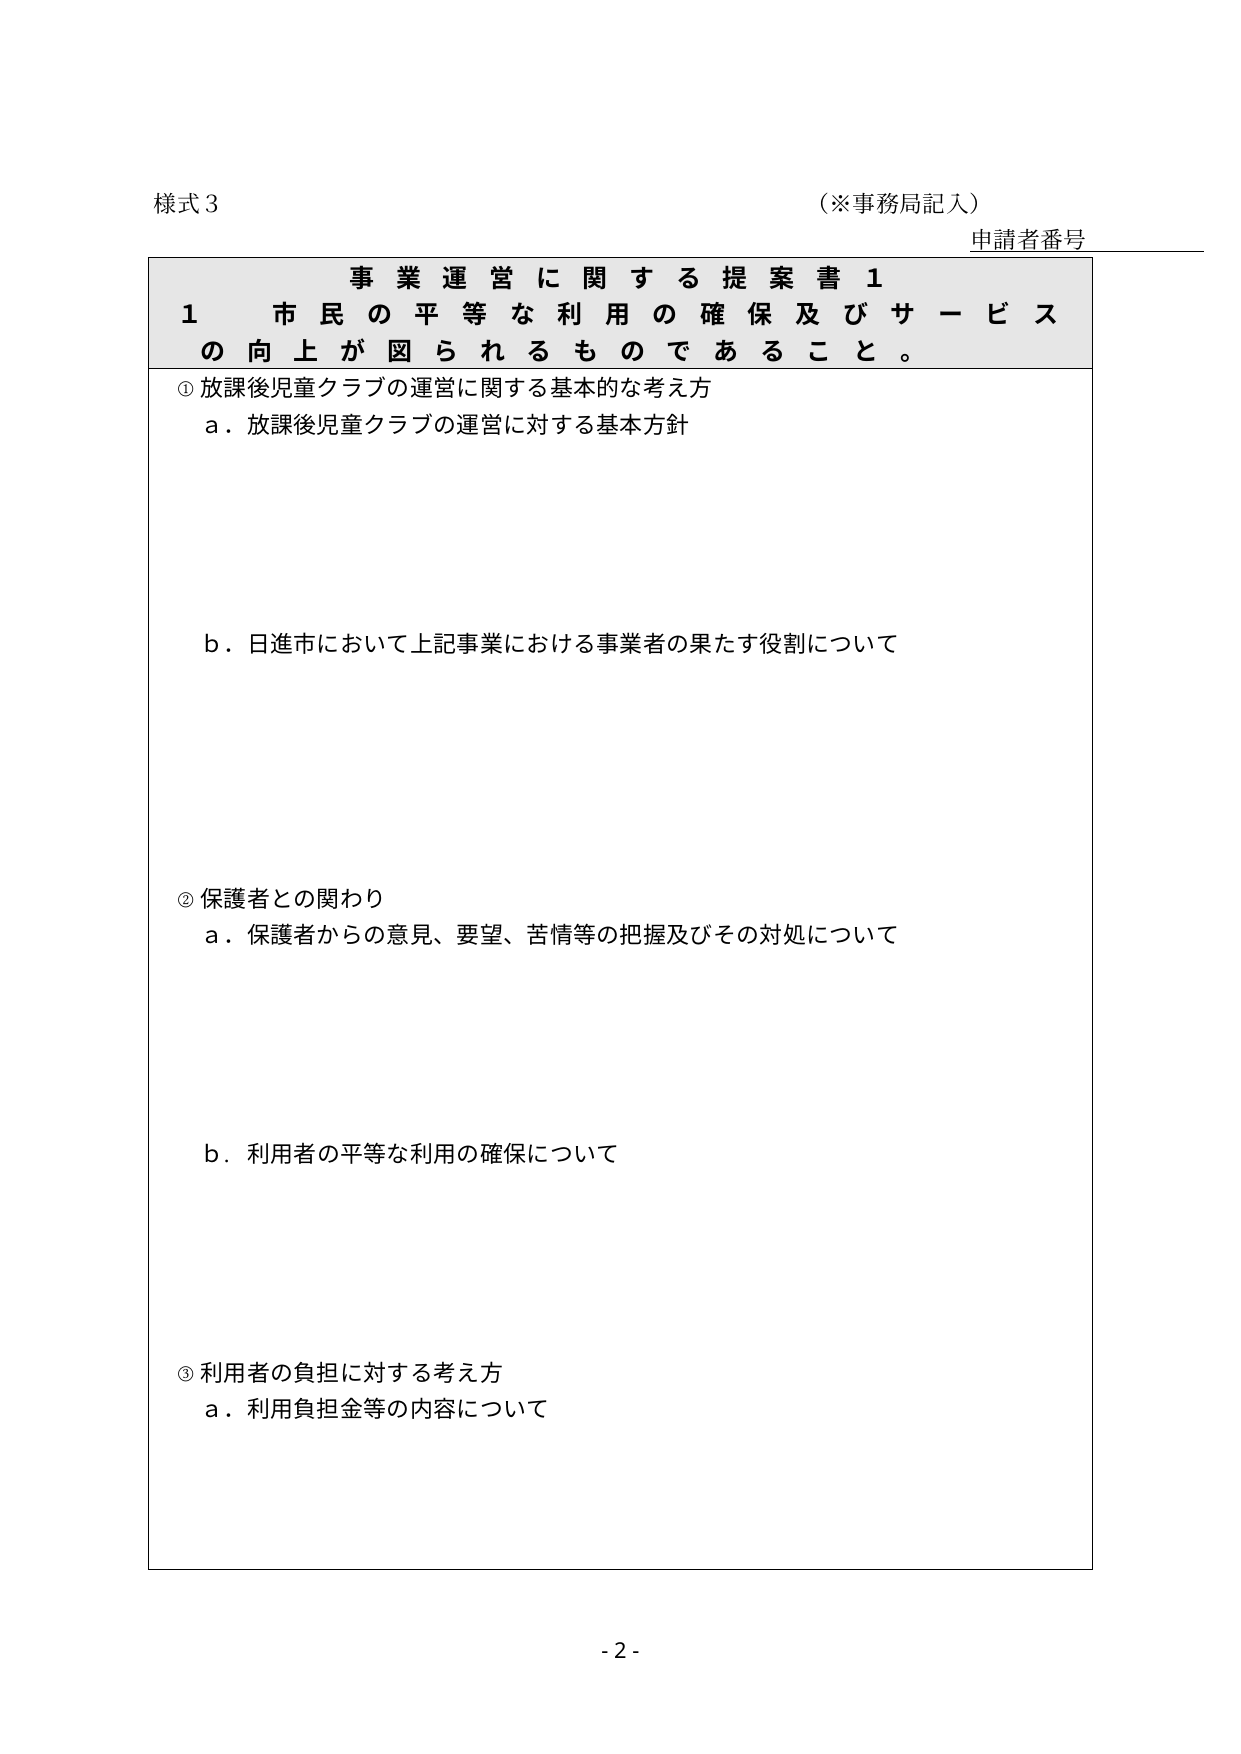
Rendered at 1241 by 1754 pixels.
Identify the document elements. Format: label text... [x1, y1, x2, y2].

table_header 事業運営に関する提案書１ １ 市民の平等な利用の確保及びサービスの向上が図られるものであること。 [149, 258, 1092, 368]
table_cell ①放課後児童クラブの運営に関する基本的な考え方 ａ．放課後児童クラブの運営に対する基本方針 ｂ．日進市において上記事業における事業者の果たす役割について ②保護者との関わり ａ．保護者からの意見、要望、苦情等の把握及びその対処について ｂ. 利用者の平等な利用の確保について ③利用者の負担に対する考え方 ａ．利用負担金等の内容について [149, 369, 1092, 1569]
text 様式３ （※事務局記入） [153, 184, 1087, 221]
text 申請者番号 [626, 221, 1087, 257]
